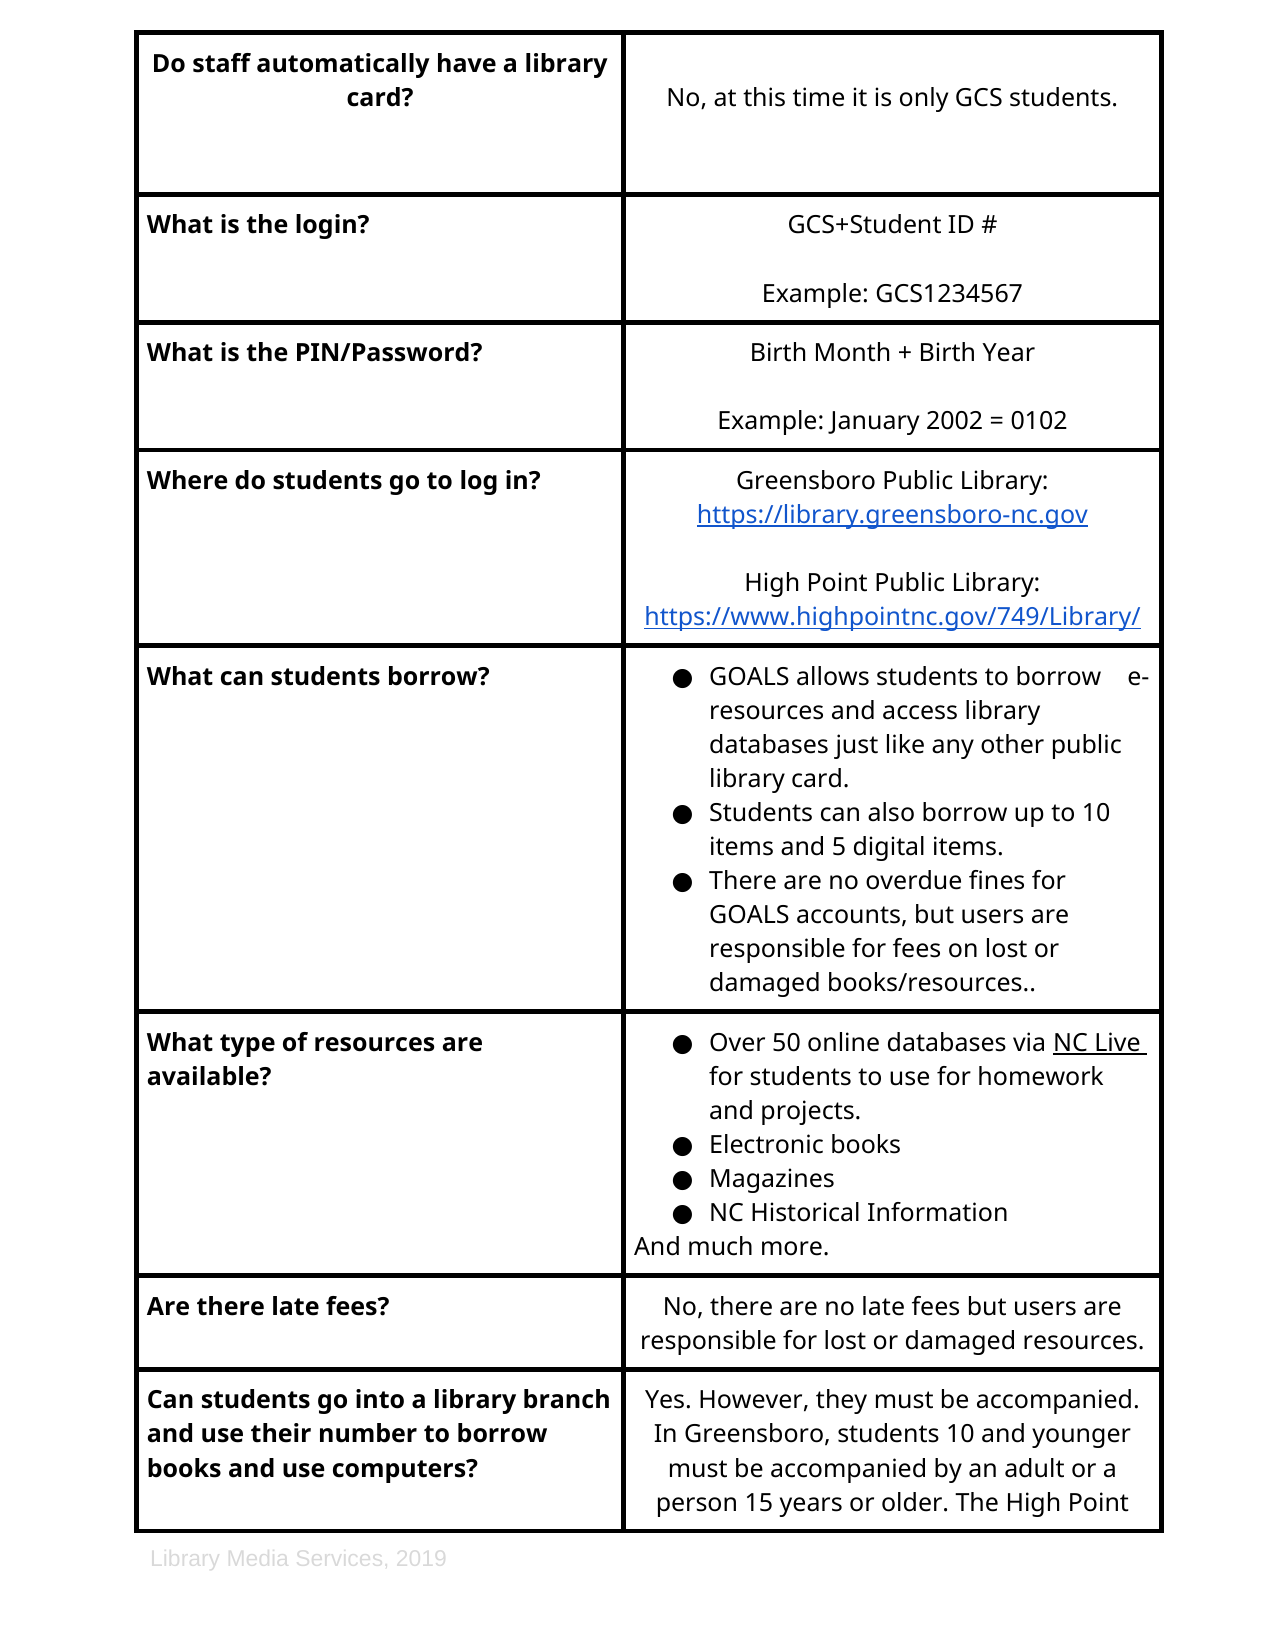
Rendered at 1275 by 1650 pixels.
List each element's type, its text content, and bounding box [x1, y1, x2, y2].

table_cell Birth Month + Birth Year Example: January 2002 = 0102 [626, 325, 1159, 447]
table_cell What is the login? [139, 197, 621, 320]
table_cell Do staff automatically have a library card? [139, 35, 621, 192]
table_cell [139, 1372, 621, 1529]
table_cell What can students borrow? [139, 648, 621, 1009]
table_cell Over 50 online databases via NC Live for students to use for homework and projects. Electronic books Magazines NC Historical Information And much more. [626, 1014, 1159, 1273]
table_cell Are there late fees? [139, 1278, 621, 1367]
table_cell What type of resources are available? [139, 1014, 621, 1273]
table_cell What is the PIN/Password? [139, 325, 621, 447]
table_cell No, there are no late fees but users are responsible for lost or damaged resources. [626, 1278, 1159, 1367]
table_cell No, at this time it is only GCS students. [626, 35, 1159, 192]
table_cell GOALS allows students to borrow e-resources and access library databases just like any other public library card. Students can also borrow up to 10 items and 5 digital items. There are no overdue fines for GOALS accounts, but users are responsible for fees on lost or damaged books/resources.. [626, 648, 1159, 1009]
table_cell Where do students go to log in? [139, 452, 621, 643]
table_cell Greensboro Public Library: https://library.greensboro-nc.gov High Point Public Library: https://www.highpointnc.gov/749/Library/ [626, 452, 1159, 643]
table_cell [626, 1372, 1159, 1529]
table_cell GCS+Student ID # Example: GCS1234567 [626, 197, 1159, 320]
